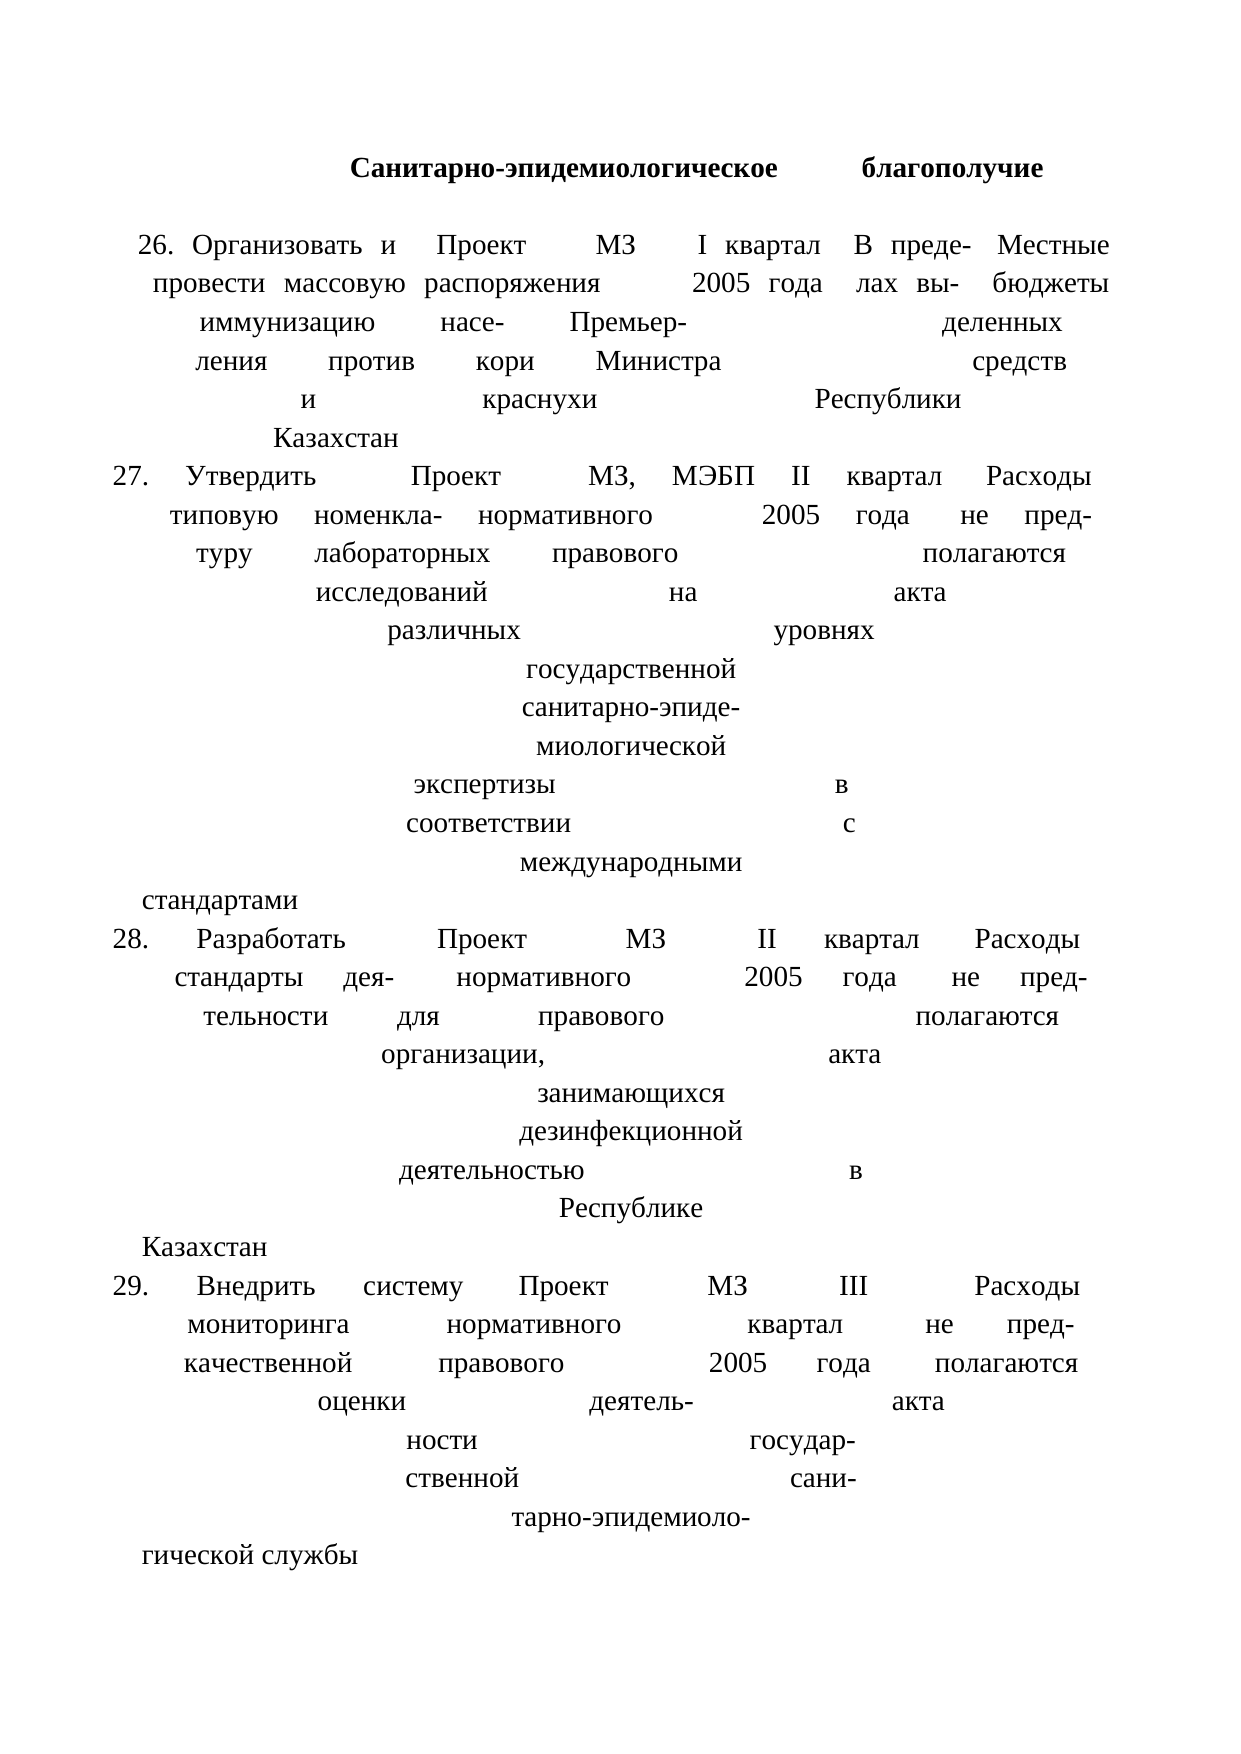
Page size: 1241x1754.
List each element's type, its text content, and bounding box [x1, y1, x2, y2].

text 29. Внедрить систему Проект МЗ III Расходы мониторинга нормативного квартал не пред- качественной правового 2005 года полагаются оценки деятель- акта ности государ- ственной сани- тарно-эпидемиоло- гической службы [112, 1268, 1128, 1571]
text 28. Разработать Проект МЗ II квартал Расходы стандарты дея- нормативного 2005 года не пред- тельности для правового полагаются организации, акта занимающихся дезинфекционной деятельностью в Республике Казахстан [112, 921, 1128, 1263]
text 27. Утвердить Проект МЗ, МЭБП II квартал Расходы типовую номенкла- нормативного 2005 года не пред- туру лабораторных правового полагаются исследований на акта различных уровнях государственной санитарно-эпиде- миологической экспертизы в соответствии с международными стандартами [112, 458, 1128, 916]
text Санитарно-эпидемиологическое благополучие 26. Организовать и Проект МЗ I квартал В преде- Местные провести массовую распоряжения 2005 года лах вы- бюджеты иммунизацию насе- Премьер- деленных ления против кори Министра средств и краснухи Республики Казахстан [112, 150, 1128, 453]
